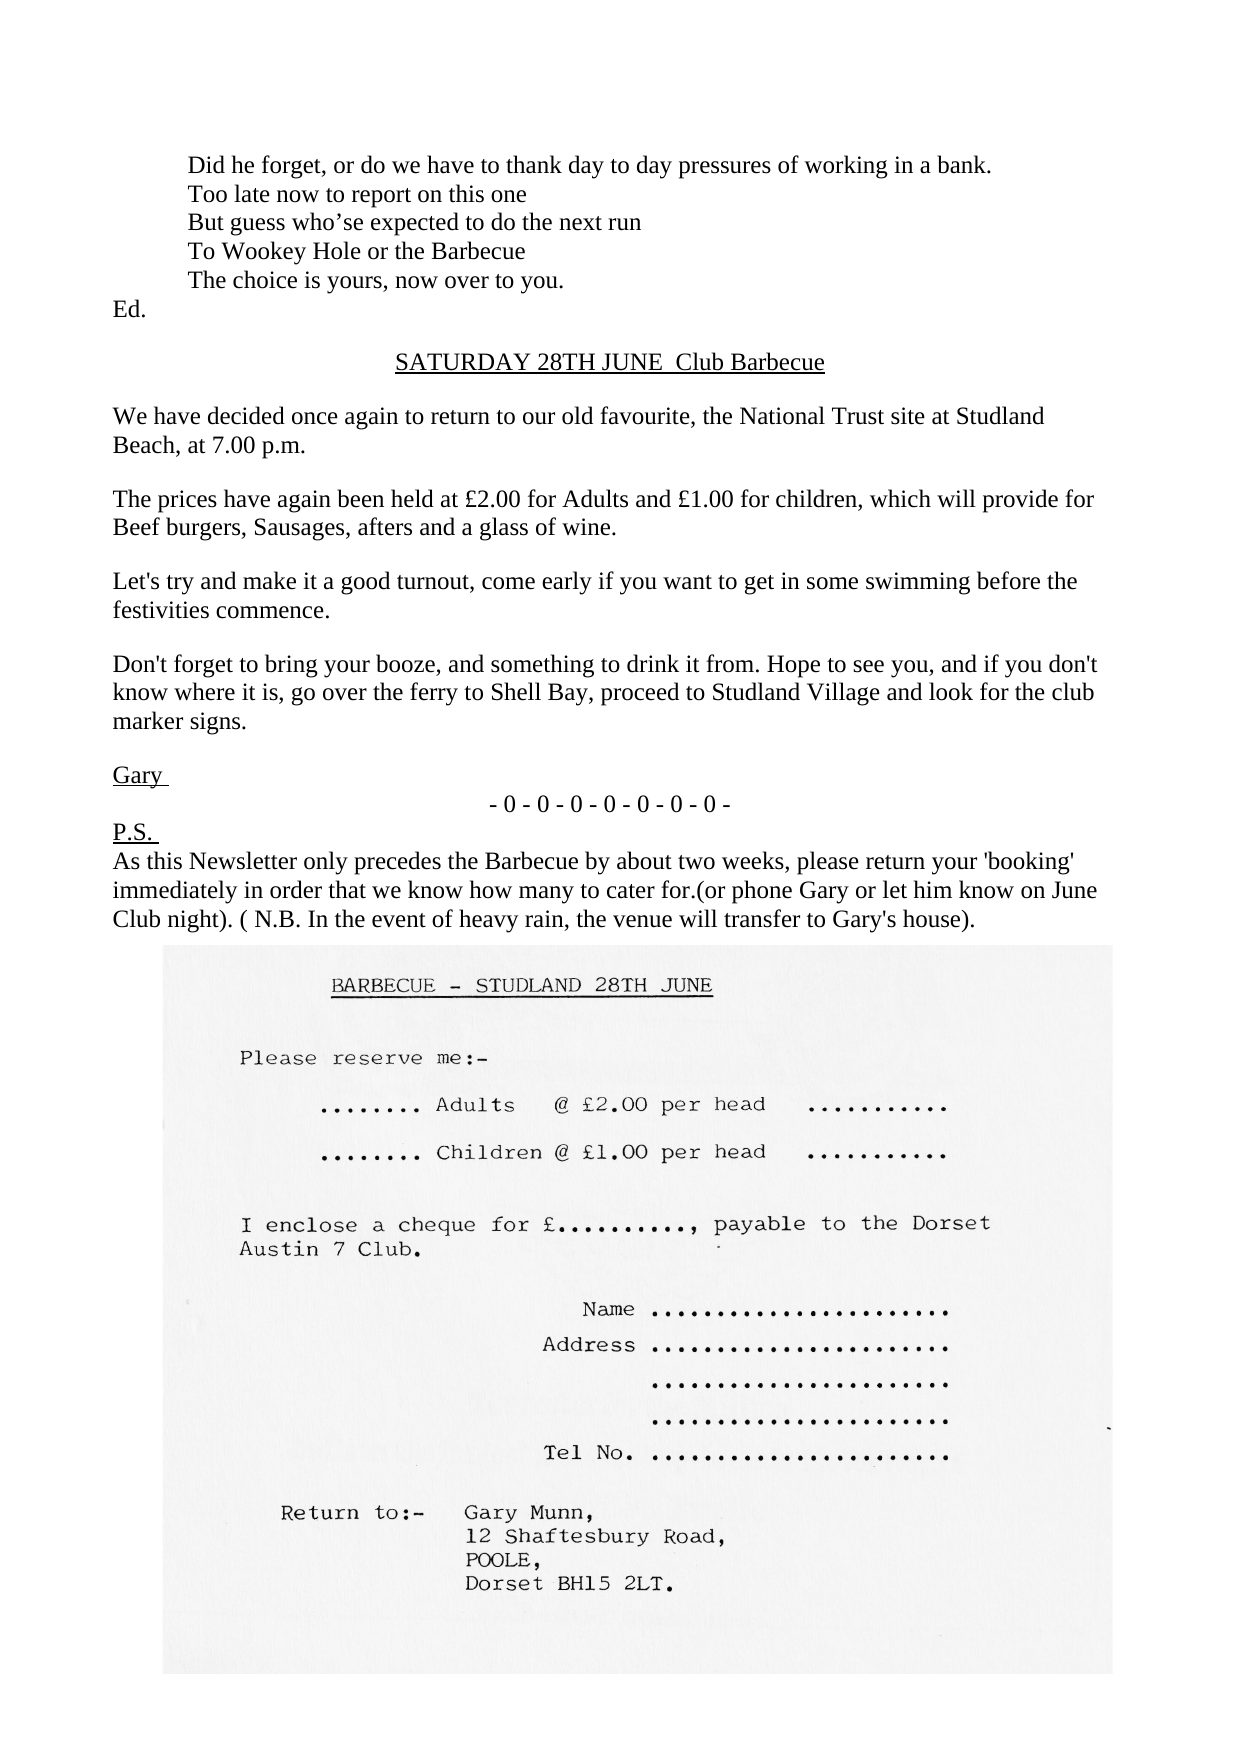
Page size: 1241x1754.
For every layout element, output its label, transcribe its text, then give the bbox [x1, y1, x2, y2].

text The prices have again been held at £2.00 for Adults and £1.00 for children, which will provide for Beef burgers, Sausages, afters and a glass of wine. [112, 484, 1107, 541]
text Ed. [112, 294, 1107, 322]
text Gary [112, 760, 1107, 789]
text As this Newsletter only precedes the Barbecue by about two weeks, please return your 'booking' immediately in order that we know how many to cater for.(or phone Gary or let him know on June Club night). ( N.B. In the event of heavy rain, the venue will transfer to Gary's house). [112, 846, 1107, 932]
text Don't forget to bring your booze, and something to drink it from. Hope to see you, and if you don't know where it is, go over the ferry to Shell Bay, proceed to Studland Village and look for the club marker signs. [112, 649, 1107, 735]
text Too late now to report on this one [187, 179, 1107, 207]
text But guess who’se expected to do the next run [187, 207, 1107, 236]
text P.S. [112, 817, 1107, 846]
text We have decided once again to return to our old favourite, the National Trust site at Studland Beach, at 7.00 p.m. [112, 401, 1107, 459]
text - 0 - 0 - 0 - 0 - 0 - 0 - 0 - [112, 789, 1107, 817]
text SATURDAY 28TH JUNE Club Barbecue [112, 347, 1107, 376]
text Did he forget, or do we have to thank day to day pressures of working in a bank. [187, 150, 1107, 179]
text The choice is yours, now over to you. [187, 265, 1107, 294]
text To Wookey Hole or the Barbecue [187, 236, 1107, 265]
text Let's try and make it a good turnout, come early if you want to get in some swimming before the festivities commence. [112, 566, 1107, 624]
picture [162, 945, 1113, 1674]
